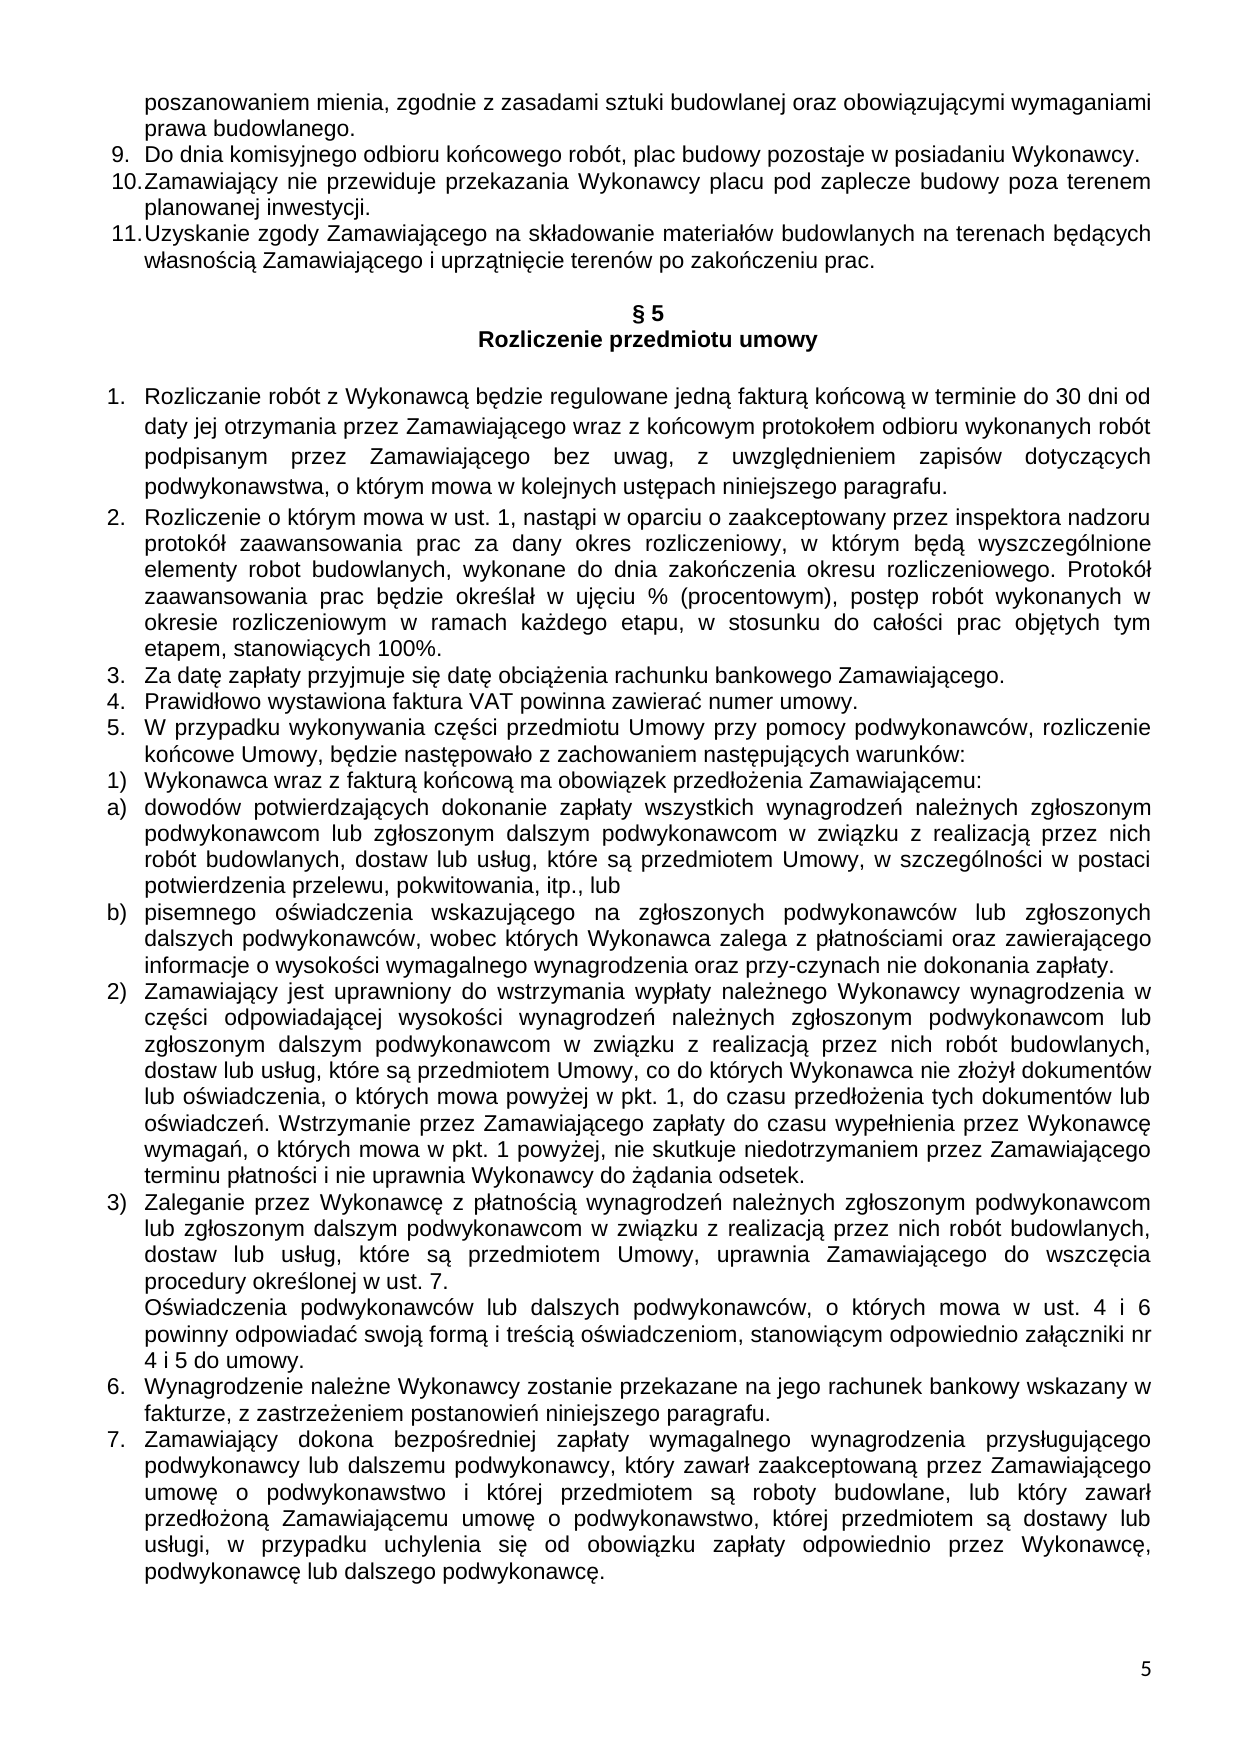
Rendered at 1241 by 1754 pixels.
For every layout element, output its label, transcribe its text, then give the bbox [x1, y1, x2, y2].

list W przypadku wykonywania części przedmiotu Umowy przy pomocy podwykonawców, rozliczenie końcowe Umowy, będzie następowało z zachowaniem następujących warunków: [107, 714, 1152, 767]
text § 5 [144, 299, 1152, 326]
list Wykonawca wraz z fakturą końcową ma obowiązek przedłożenia Zamawiającemu: [107, 767, 1152, 793]
list pisemnego oświadczenia wskazującego na zgłoszonych podwykonawców lub zgłoszonych dalszych podwykonawców, wobec których Wykonawca zalega z płatnościami oraz zawierającego informacje o wysokości wymagalnego wynagrodzenia oraz przy-czynach nie dokonania zapłaty. [107, 899, 1152, 978]
list Zamawiający nie przewiduje przekazania Wykonawcy placu pod zaplecze budowy poza terenem planowanej inwestycji. [111, 168, 1152, 220]
list Zaleganie przez Wykonawcę z płatnością wynagrodzeń należnych zgłoszonym podwykonawcom lub zgłoszonym dalszym podwykonawcom w związku z realizacją przez nich robót budowlanych, dostaw lub usług, które są przedmiotem Umowy, uprawnia Zamawiającego do wszczęcia procedury określonej w ust. 7. [107, 1189, 1152, 1294]
list Uzyskanie zgody Zamawiającego na składowanie materiałów budowlanych na terenach będących własnością Zamawiającego i uprzątnięcie terenów po zakończeniu prac. [111, 220, 1152, 273]
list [111, 89, 1152, 141]
list Do dnia komisyjnego odbioru końcowego robót, plac budowy pozostaje w posiadaniu Wykonawcy. [111, 141, 1152, 168]
list Wynagrodzenie należne Wykonawcy zostanie przekazane na jego rachunek bankowy wskazany w fakturze, z zastrzeżeniem postanowień niniejszego paragrafu. [107, 1373, 1152, 1426]
list Prawidłowo wystawiona faktura VAT powinna zawierać numer umowy. [107, 688, 1152, 714]
list Rozliczenie o którym mowa w ust. 1, nastąpi w oparciu o zaakceptowany przez inspektora nadzoru protokół zaawansowania prac za dany okres rozliczeniowy, w którym będą wyszczególnione elementy robot budowlanych, wykonane do dnia zakończenia okresu rozliczeniowego. Protokół zaawansowania prac będzie określał w ujęciu % (procentowym), postęp robót wykonanych w okresie rozliczeniowym w ramach każdego etapu, w stosunku do całości prac objętych tym etapem, stanowiących 100%. [107, 503, 1152, 662]
list Rozliczanie robót z Wykonawcą będzie regulowane jedną fakturą końcową w terminie do 30 dni od daty jej otrzymania przez Zamawiającego wraz z końcowym protokołem odbioru wykonanych robót podpisanym przez Zamawiającego bez uwag, z uwzględnieniem zapisów dotyczących podwykonawstwa, o którym mowa w kolejnych ustępach niniejszego paragrafu. [107, 383, 1152, 500]
list dowodów potwierdzających dokonanie zapłaty wszystkich wynagrodzeń należnych zgłoszonym podwykonawcom lub zgłoszonym dalszym podwykonawcom w związku z realizacją przez nich robót budowlanych, dostaw lub usług, które są przedmiotem Umowy, w szczególności w postaci potwierdzenia przelewu, pokwitowania, itp., lub [107, 793, 1152, 899]
list Oświadczenia podwykonawców lub dalszych podwykonawców, o których mowa w ust. 4 i 6 powinny odpowiadać swoją formą i treścią oświadczeniom, stanowiącym odpowiednio załączniki nr 4 i 5 do umowy. [144, 1294, 1152, 1373]
list Zamawiający jest uprawniony do wstrzymania wypłaty należnego Wykonawcy wynagrodzenia w części odpowiadającej wysokości wynagrodzeń należnych zgłoszonym podwykonawcom lub zgłoszonym dalszym podwykonawcom w związku z realizacją przez nich robót budowlanych, dostaw lub usług, które są przedmiotem Umowy, co do których Wykonawca nie złożył dokumentów lub oświadczenia, o których mowa powyżej w pkt. 1, do czasu przedłożenia tych dokumentów lub oświadczeń. Wstrzymanie przez Zamawiającego zapłaty do czasu wypełnienia przez Wykonawcę wymagań, o których mowa w pkt. 1 powyżej, nie skutkuje niedotrzymaniem przez Zamawiającego terminu płatności i nie uprawnia Wykonawcy do żądania odsetek. [107, 978, 1152, 1189]
list Zamawiający dokona bezpośredniej zapłaty wymagalnego wynagrodzenia przysługującego podwykonawcy lub dalszemu podwykonawcy, który zawarł zaakceptowaną przez Zamawiającego umowę o podwykonawstwo i której przedmiotem są roboty budowlane, lub który zawarł przedłożoną Zamawiającemu umowę o podwykonawstwo, której przedmiotem są dostawy lub usługi, w przypadku uchylenia się od obowiązku zapłaty odpowiednio przez Wykonawcę, podwykonawcę lub dalszego podwykonawcę. [107, 1426, 1152, 1584]
list Za datę zapłaty przyjmuje się datę obciążenia rachunku bankowego Zamawiającego. [107, 662, 1152, 688]
text Rozliczenie przedmiotu umowy [144, 326, 1152, 352]
